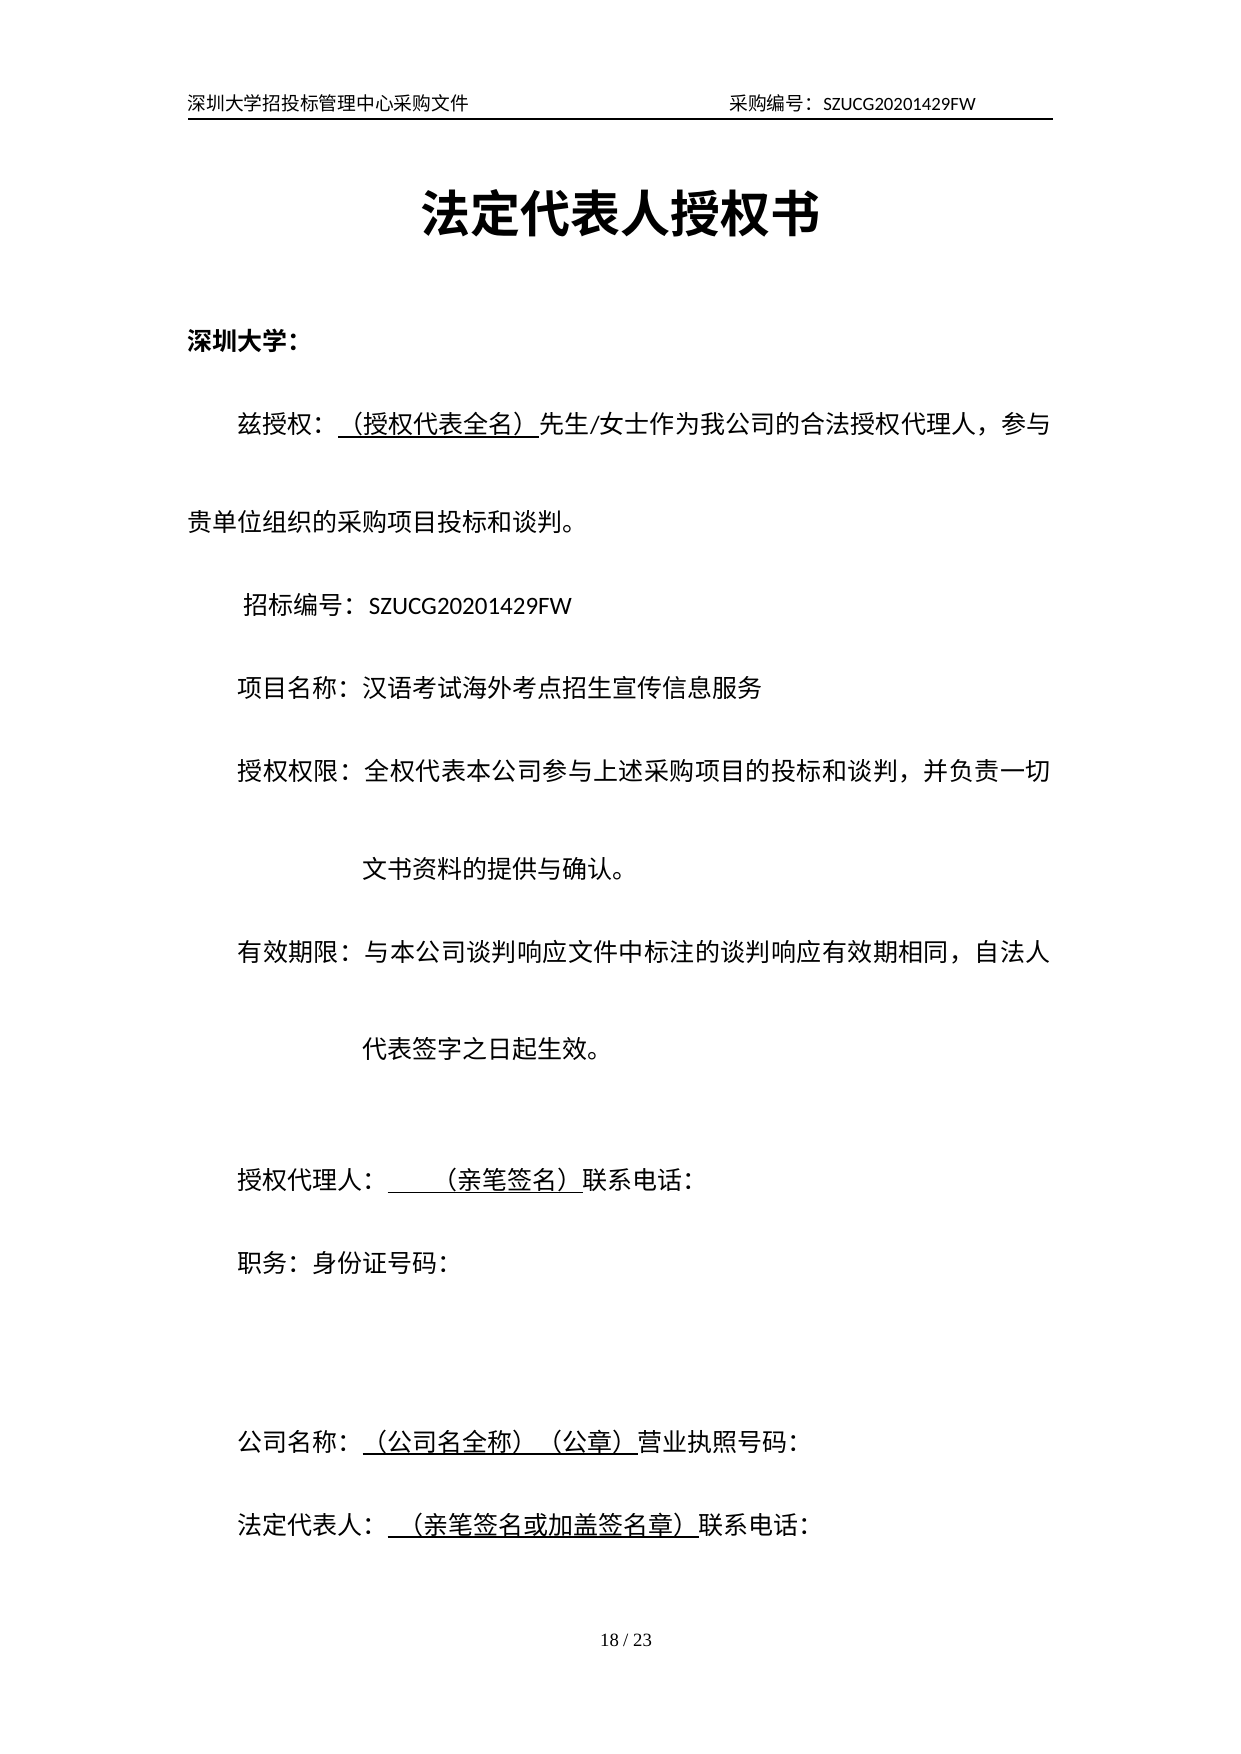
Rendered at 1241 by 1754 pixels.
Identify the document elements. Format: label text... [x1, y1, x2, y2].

text 法定代表人： （亲笔签名或加盖签名章）联系电话： [187, 1491, 1053, 1556]
text 招标编号：SZUCG20201429FW [187, 571, 1053, 636]
text 公司名称：（公司名全称）（公章）营业执照号码： [187, 1408, 1053, 1473]
text 有效期限：与本公司谈判响应文件中标注的谈判响应有效期相同，自法人代表签字之日起生效。 [237, 918, 1053, 1080]
text 深圳大学： [187, 307, 1053, 372]
text 法定代表人授权书 [187, 162, 1053, 259]
text 兹授权：（授权代表全名）先生/女士作为我公司的合法授权代理人，参与贵单位组织的采购项目投标和谈判。 [187, 390, 1053, 553]
text 授权权限：全权代表本公司参与上述采购项目的投标和谈判，并负责一切文书资料的提供与确认。 [237, 737, 1053, 900]
text 项目名称：汉语考试海外考点招生宣传信息服务 [187, 654, 1053, 719]
text 职务：身份证号码： [187, 1229, 1053, 1294]
text 授权代理人： （亲笔签名）联系电话： [187, 1146, 1053, 1211]
